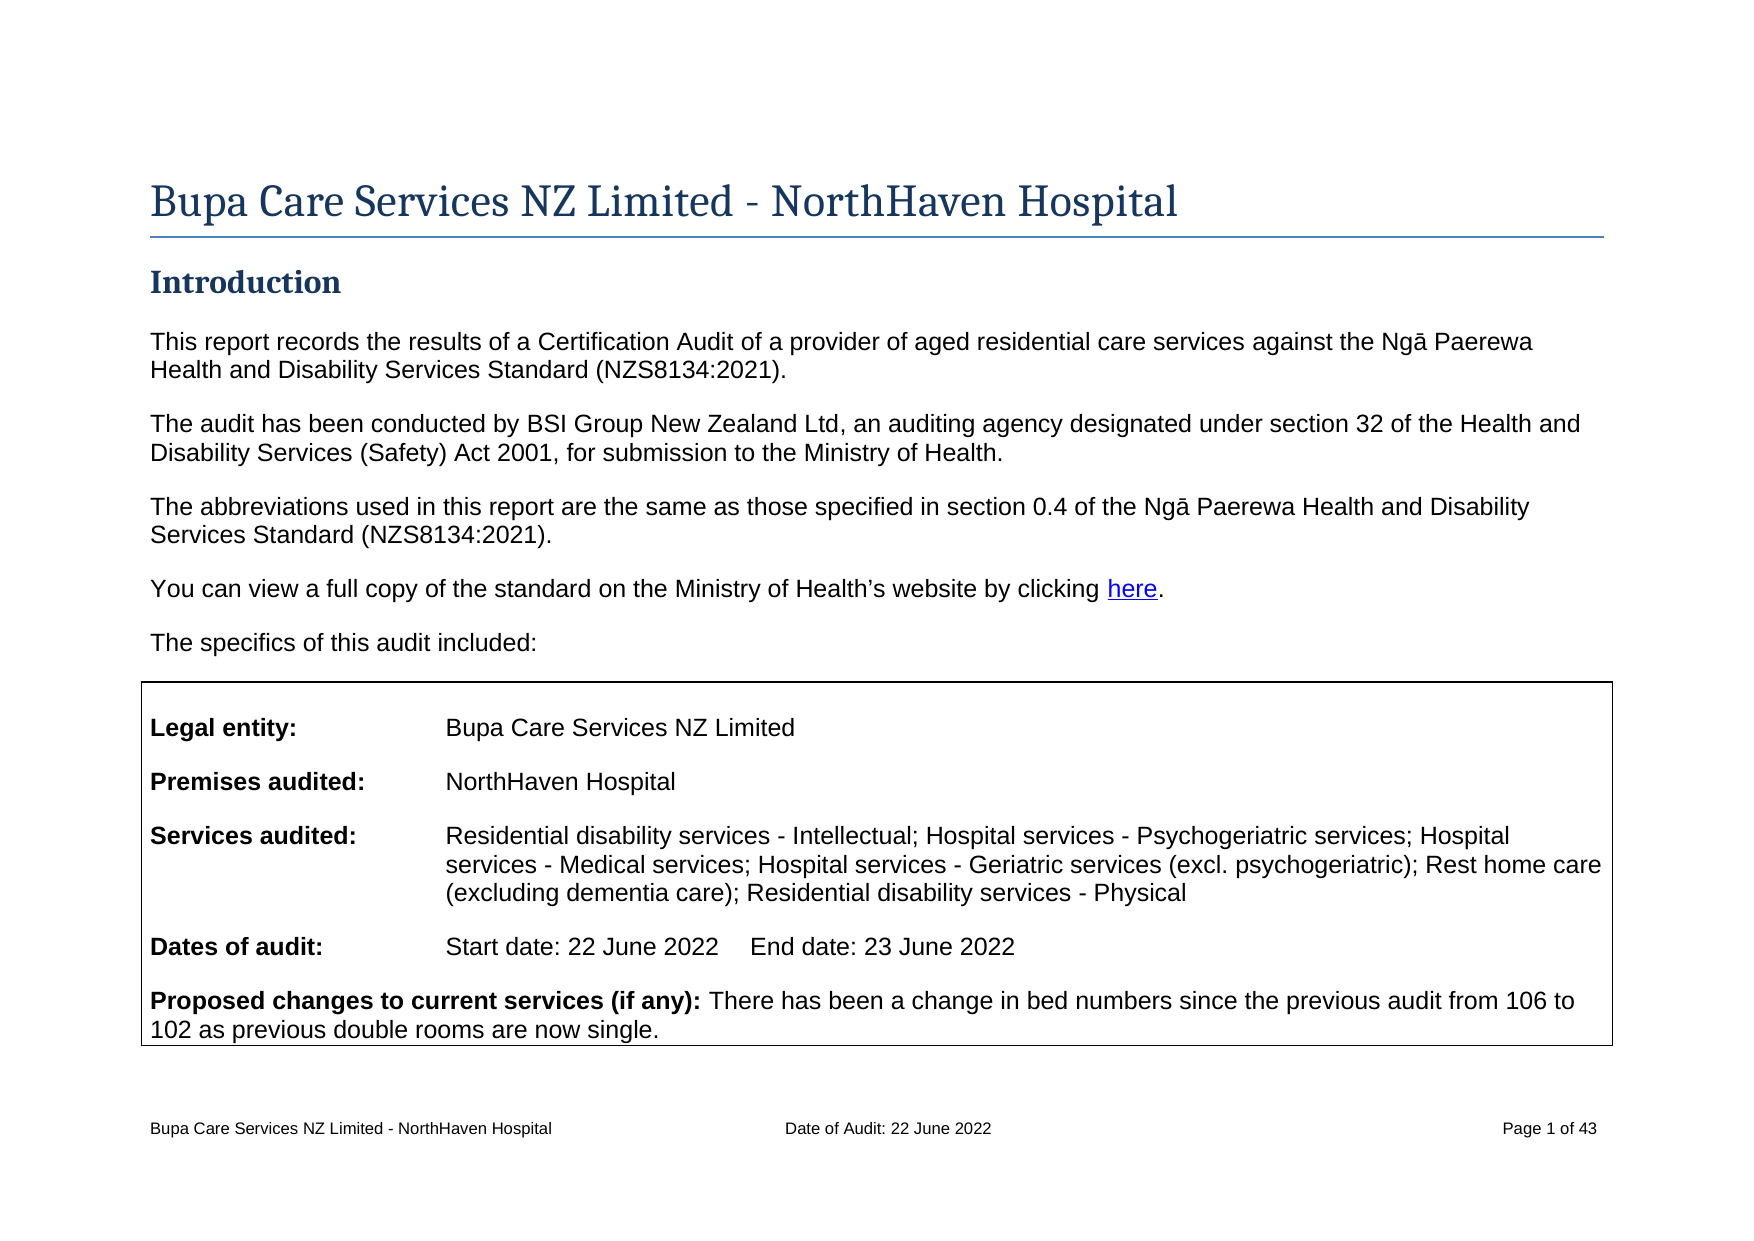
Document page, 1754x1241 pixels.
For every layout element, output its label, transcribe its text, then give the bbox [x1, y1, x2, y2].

text The specifics of this audit included: [150, 628, 1604, 656]
subtitle Introduction [150, 263, 1604, 301]
text The abbreviations used in this report are the same as those specified in section 0.4 of the Ngā Paerewa Health and Disability Services Standard (NZS8134:2021). [150, 491, 1604, 549]
text Dates of audit: Start date: 22 June 2022 End date: 23 June 2022 [142, 929, 1612, 961]
text Proposed changes to current services (if any): There has been a change in bed numbers since the previous audit from 106 to 102 as previous double rooms are now single. [142, 983, 1612, 1045]
text Services audited: Residential disability services - Intellectual; Hospital services - Psychogeriatric services; Hospital services - Medical services; Hospital services - Geriatric services (excl. psychogeriatric); Rest home care (excluding dementia care); Residential disability services - Physical [142, 818, 1612, 907]
text Premises audited: NorthHaven Hospital [142, 764, 1612, 796]
text This report records the results of a Certification Audit of a provider of aged residential care services against the Ngā Paerewa Health and Disability Services Standard (NZS8134:2021). [150, 326, 1604, 384]
subtitle Bupa Care Services NZ Limited - NorthHaven Hospital [150, 175, 1604, 236]
text The audit has been conducted by BSI Group New Zealand Ltd, an auditing agency designated under section 32 of the Health and Disability Services (Safety) Act 2001, for submission to the Ministry of Health. [150, 409, 1604, 466]
text Legal entity: Bupa Care Services NZ Limited [150, 713, 1604, 742]
text You can view a full copy of the standard on the Ministry of Health’s website by clicking here. [150, 574, 1604, 603]
